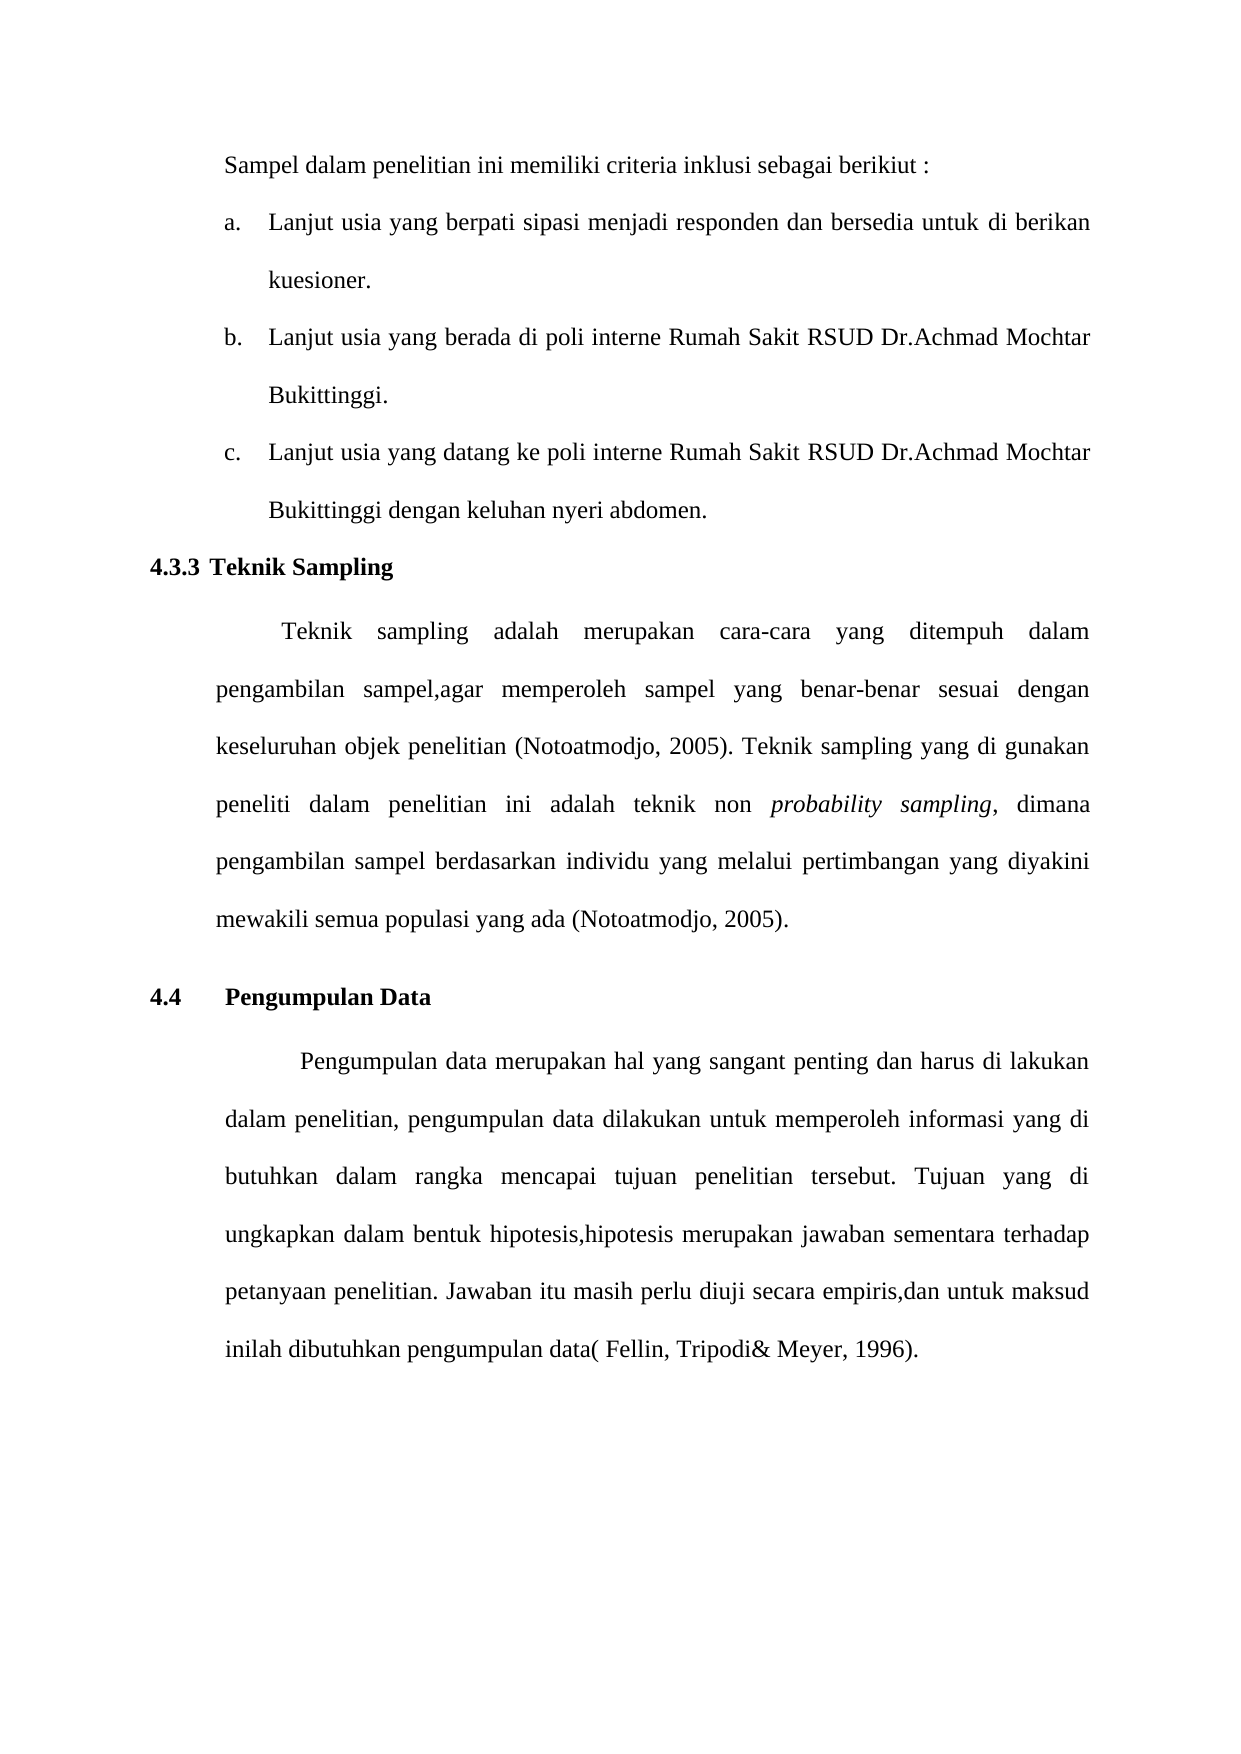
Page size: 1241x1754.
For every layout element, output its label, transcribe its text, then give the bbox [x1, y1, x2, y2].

list Lanjut usia yang berada di poli interne Rumah Sakit RSUD Dr.Achmad Mochtar Bukittinggi. [224, 322, 1090, 409]
text Pengumpulan data merupakan hal yang sangant penting dan harus di lakukan dalam penelitian, pengumpulan data dilakukan untuk memperoleh informasi yang di butuhkan dalam rangka mencapai tujuan penelitian tersebut. Tujuan yang di ungkapkan dalam bentuk hipotesis,hipotesis merupakan jawaban sementara terhadap petanyaan penelitian. Jawaban itu masih perlu diuji secara empiris,dan untuk maksud inilah dibutuhkan pengumpulan data( Fellin, Tripodi& Meyer, 1996). [225, 1046, 1090, 1362]
text Sampel dalam penelitian ini memiliki criteria inklusi sebagai berikiut : [150, 150, 1090, 179]
text 4.3.3 Teknik Sampling [150, 552, 1090, 581]
list Lanjut usia yang datang ke poli interne Rumah Sakit RSUD Dr.Achmad Mochtar Bukittinggi dengan keluhan nyeri abdomen. [224, 437, 1090, 524]
text 4.4 Pengumpulan Data [150, 982, 1090, 1011]
text Teknik sampling adalah merupakan cara-cara yang ditempuh dalam pengambilan sampel,agar memperoleh sampel yang benar-benar sesuai dengan keseluruhan objek penelitian (Notoatmodjo, 2005). Teknik sampling yang di gunakan peneliti dalam penelitian ini adalah teknik non probability sampling, dimana pengambilan sampel berdasarkan individu yang melalui pertimbangan yang diyakini mewakili semua populasi yang ada (Notoatmodjo, 2005). [216, 616, 1090, 933]
list Lanjut usia yang berpati sipasi menjadi responden dan bersedia untuk di berikan kuesioner. [224, 207, 1090, 294]
